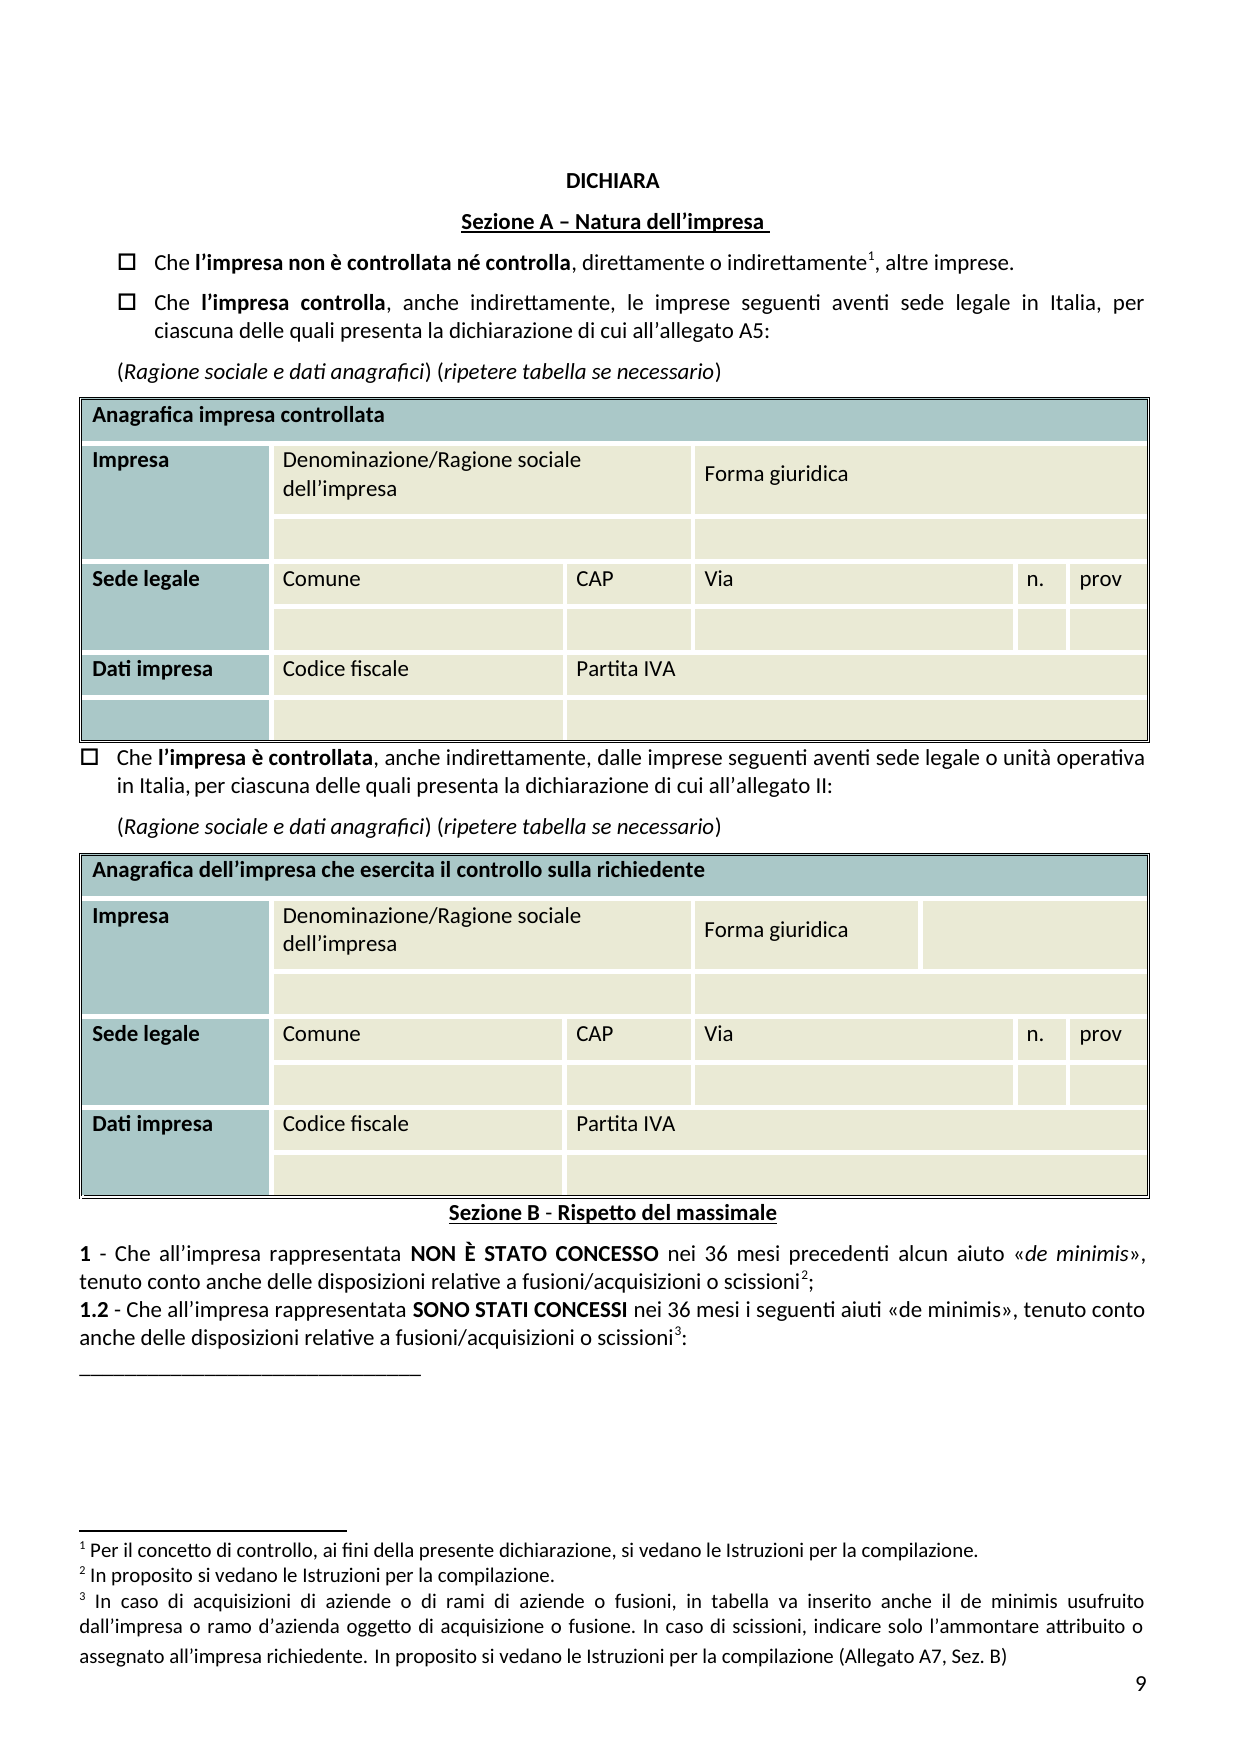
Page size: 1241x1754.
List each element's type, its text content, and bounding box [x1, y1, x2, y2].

table_cell Sede legale [82, 1019, 269, 1105]
list Che l’impresa non è controllata né controlla, direttamente o indirettamente, altre imprese. [117, 248, 1146, 276]
table_cell CAP [567, 1019, 691, 1060]
table_cell Dati impresa [82, 655, 269, 695]
table_cell [274, 1155, 562, 1195]
table_cell [1018, 1065, 1066, 1105]
table_cell Partita IVA [567, 1110, 1147, 1150]
text DICHIARA [79, 167, 1146, 195]
table_cell [274, 1065, 562, 1105]
table_cell [1070, 609, 1147, 650]
table_cell [567, 700, 1147, 740]
table_cell [274, 974, 691, 1014]
text 1 - Che all’impresa rappresentata NON È STATO CONCESSO nei 36 mesi precedenti alcun aiuto «de minimis», tenuto conto anche delle disposizioni relative a fusioni/acquisizioni o scissioni; [79, 1239, 1146, 1295]
table_cell Partita IVA [567, 655, 1147, 695]
text (Ragione sociale e dati anagrafici) (ripetere tabella se necessario) [117, 357, 1146, 385]
text ______________________________ [79, 1351, 1146, 1379]
table_cell Forma giuridica [695, 901, 918, 969]
table_cell [567, 1065, 691, 1105]
table_cell [274, 519, 691, 559]
text 1.2 - Che all’impresa rappresentata SONO STATI CONCESSI nei 36 mesi i seguenti aiuti «de minimis», tenuto conto anche delle disposizioni relative a fusioni/acquisizioni o scissioni: [79, 1295, 1146, 1351]
text Sezione A – Natura dell’impresa [79, 207, 1146, 235]
table_header Anagrafica dell’impresa che esercita il controllo sulla richiedente [82, 856, 1147, 896]
text Sezione B - Rispetto del massimale [79, 1198, 1146, 1226]
table_cell [274, 609, 563, 650]
table_cell Via [695, 564, 1013, 604]
table_cell n. [1018, 1019, 1066, 1060]
table_cell Impresa [82, 901, 269, 1014]
table_cell Comune [274, 564, 563, 604]
table_cell prov [1070, 1019, 1147, 1060]
table_cell [1018, 609, 1066, 650]
table_cell Comune [274, 1019, 562, 1060]
table_cell [923, 901, 1147, 969]
table_header Anagrafica impresa controllata [82, 400, 1147, 441]
text (Ragione sociale e dati anagrafici) (ripetere tabella se necessario) [117, 812, 1146, 840]
table_cell [567, 609, 691, 650]
table_cell n. [1018, 564, 1066, 604]
table_cell [1070, 1065, 1147, 1105]
list Che l’impresa è controllata, anche indirettamente, dalle imprese seguenti aventi sede legale o unità operativa in Italia, per ciascuna delle quali presenta la dichiarazione di cui all’allegato II: [79, 743, 1146, 799]
table_cell [695, 974, 1147, 1014]
table_cell [82, 700, 269, 740]
table_cell Sede legale [82, 564, 269, 650]
table_cell [274, 700, 563, 740]
table_cell Via [695, 1019, 1013, 1060]
table_cell [567, 1155, 1147, 1195]
table_cell Codice fiscale [274, 1110, 562, 1150]
table_cell [695, 519, 1147, 559]
table_cell Codice fiscale [274, 655, 563, 695]
table_cell Impresa [82, 446, 269, 559]
table_cell Denominazione/Ragione sociale dell’impresa [274, 446, 691, 514]
table_cell [695, 609, 1013, 650]
table_cell [695, 1065, 1013, 1105]
table_cell Forma giuridica [695, 446, 1147, 514]
table_cell CAP [567, 564, 691, 604]
table_cell Dati impresa [82, 1110, 269, 1195]
table_cell prov [1070, 564, 1147, 604]
table_cell Denominazione/Ragione sociale dell’impresa [274, 901, 691, 969]
list Che l’impresa controlla, anche indirettamente, le imprese seguenti aventi sede legale in Italia, per ciascuna delle quali presenta la dichiarazione di cui all’allegato A5: [117, 288, 1146, 344]
